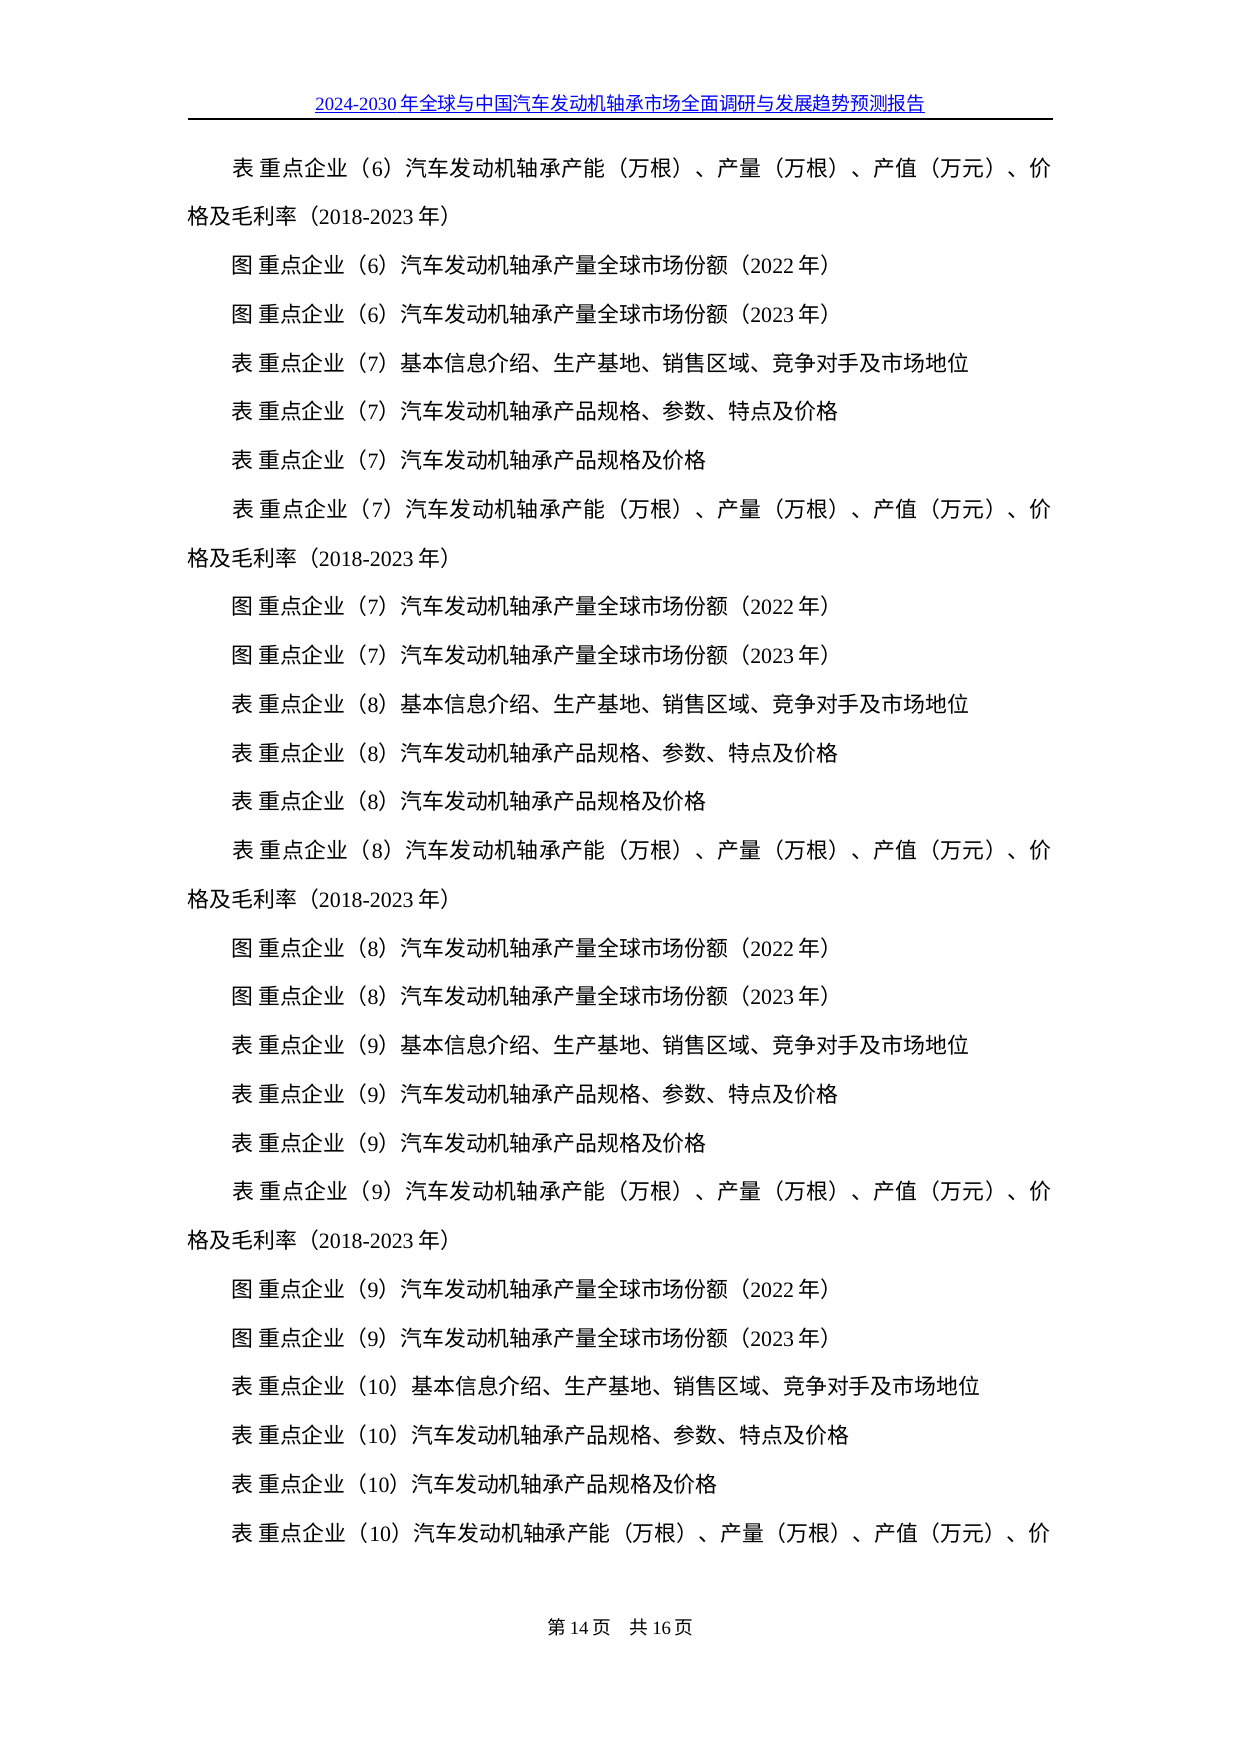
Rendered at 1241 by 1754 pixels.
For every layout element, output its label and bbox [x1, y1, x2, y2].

text [187, 150, 1053, 1548]
